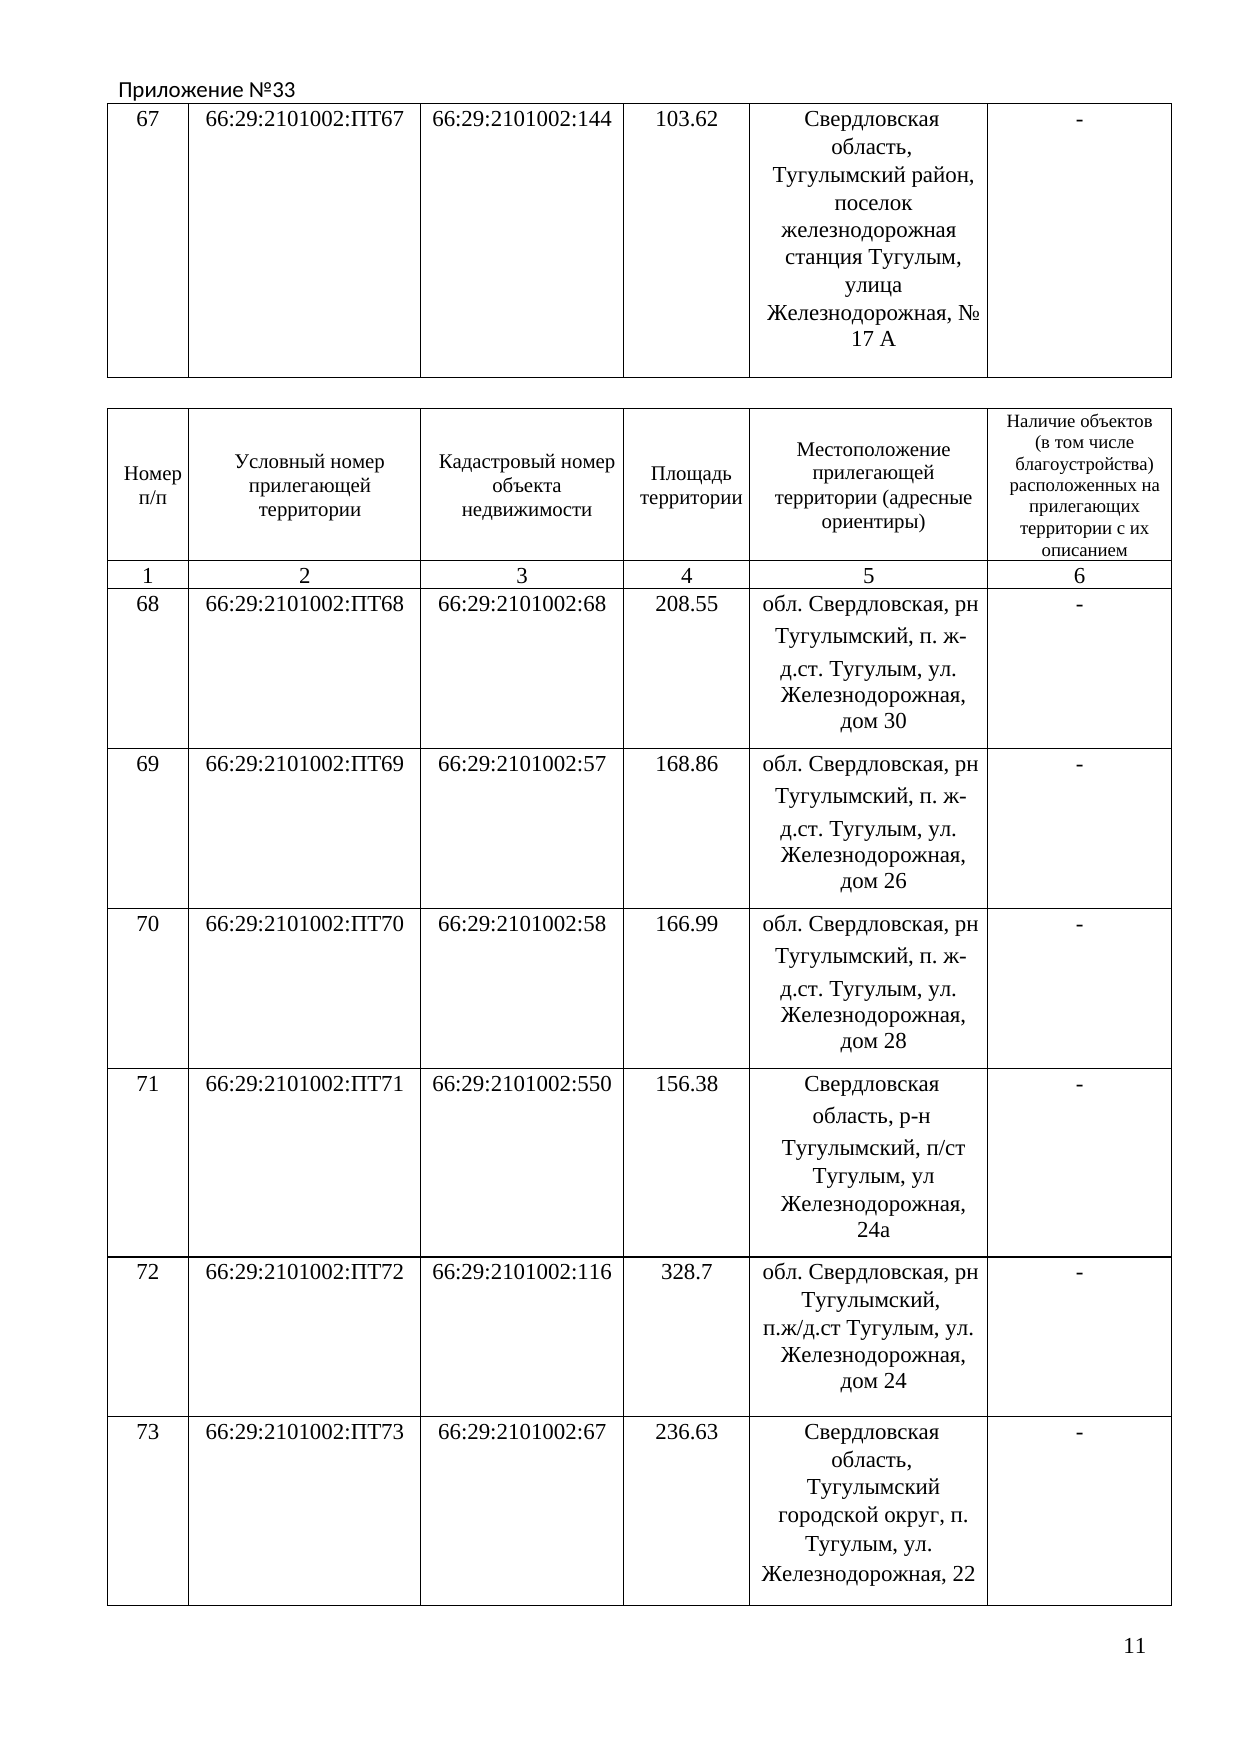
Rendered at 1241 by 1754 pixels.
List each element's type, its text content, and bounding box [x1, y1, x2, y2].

table_cell 66:29:2101002:ПТ73 [189, 1417, 420, 1605]
table_cell 208.55 [624, 589, 749, 748]
table_cell 66:29:2101002:67 [421, 1417, 623, 1605]
table_cell обл. Свердловская, рн Тугулымский, п. ж- д.ст. Тугулым, ул. Железнодорожная, дом 26 [750, 749, 987, 908]
table_cell Свердловская область, р-н Тугулымский, п/ст Тугулым, ул Железнодорожная, 24а [750, 1069, 987, 1256]
table_cell 328.7 [624, 1258, 749, 1416]
table_cell обл. Свердловская, рн Тугулымский, п. ж- д.ст. Тугулым, ул. Железнодорожная, дом 30 [750, 589, 987, 748]
table_cell 3 [421, 561, 623, 588]
table_cell 69 [108, 749, 188, 908]
table_cell 1 [108, 561, 188, 588]
table_cell 66:29:2101002:58 [421, 909, 623, 1068]
table_cell - [988, 1069, 1171, 1256]
table_header Условный номер прилегающей территории [189, 409, 420, 560]
table_cell 103.62 [624, 104, 749, 377]
table_cell - [988, 909, 1171, 1068]
table_cell 66:29:2101002:550 [421, 1069, 623, 1256]
table_cell - [988, 749, 1171, 908]
table_cell 68 [108, 589, 188, 748]
table_cell 66:29:2101002:ПТ71 [189, 1069, 420, 1256]
table_cell 236.63 [624, 1417, 749, 1605]
table_cell 66:29:2101002:57 [421, 749, 623, 908]
table_cell Свердловская область, Тугулымский городской округ, п. Тугулым, ул. Железнодорожная, 22 [750, 1417, 987, 1605]
table_cell 67 [108, 104, 188, 377]
table_header Кадастровый номер объекта недвижимости [421, 409, 623, 560]
table_cell 71 [108, 1069, 188, 1256]
table_cell Свердловская область, Тугулымский район, поселок железнодорожная станция Тугулым, улица Железнодорожная, № 17 А [750, 104, 987, 377]
table_cell 166.99 [624, 909, 749, 1068]
table_cell обл. Свердловская, рн Тугулымский, п.ж/д.ст Тугулым, ул. Железнодорожная, дом 24 [750, 1258, 987, 1416]
table_cell обл. Свердловская, рн Тугулымский, п. ж- д.ст. Тугулым, ул. Железнодорожная, дом 28 [750, 909, 987, 1068]
table_cell 66:29:2101002:ПТ68 [189, 589, 420, 748]
table_header Наличие объектов (в том числе благоустройства) расположенных на прилегающих территории с их описанием [988, 409, 1171, 560]
table_cell 66:29:2101002:68 [421, 589, 623, 748]
table_cell - [988, 104, 1171, 377]
table_cell 70 [108, 909, 188, 1068]
table_cell 66:29:2101002:ПТ67 [189, 104, 420, 377]
table_cell 4 [624, 561, 749, 588]
table_header Площадь территории [624, 409, 749, 560]
table_cell 66:29:2101002:144 [421, 104, 623, 377]
table_cell 66:29:2101002:ПТ72 [189, 1258, 420, 1416]
table_cell 2 [189, 561, 420, 588]
table_cell 66:29:2101002:116 [421, 1258, 623, 1416]
table_cell - [988, 1258, 1171, 1416]
table_cell 156.38 [624, 1069, 749, 1256]
table_header Номер п/п [108, 409, 188, 560]
table_header Местоположение прилегающей территории (адресные ориентиры) [750, 409, 987, 560]
table_cell 73 [108, 1417, 188, 1605]
table_cell - [988, 1417, 1171, 1605]
table_cell 6 [988, 561, 1171, 588]
table_cell 66:29:2101002:ПТ69 [189, 749, 420, 908]
table_cell 5 [750, 561, 987, 588]
table_cell - [988, 589, 1171, 748]
table_cell 66:29:2101002:ПТ70 [189, 909, 420, 1068]
table_cell 72 [108, 1258, 188, 1416]
table_cell 168.86 [624, 749, 749, 908]
